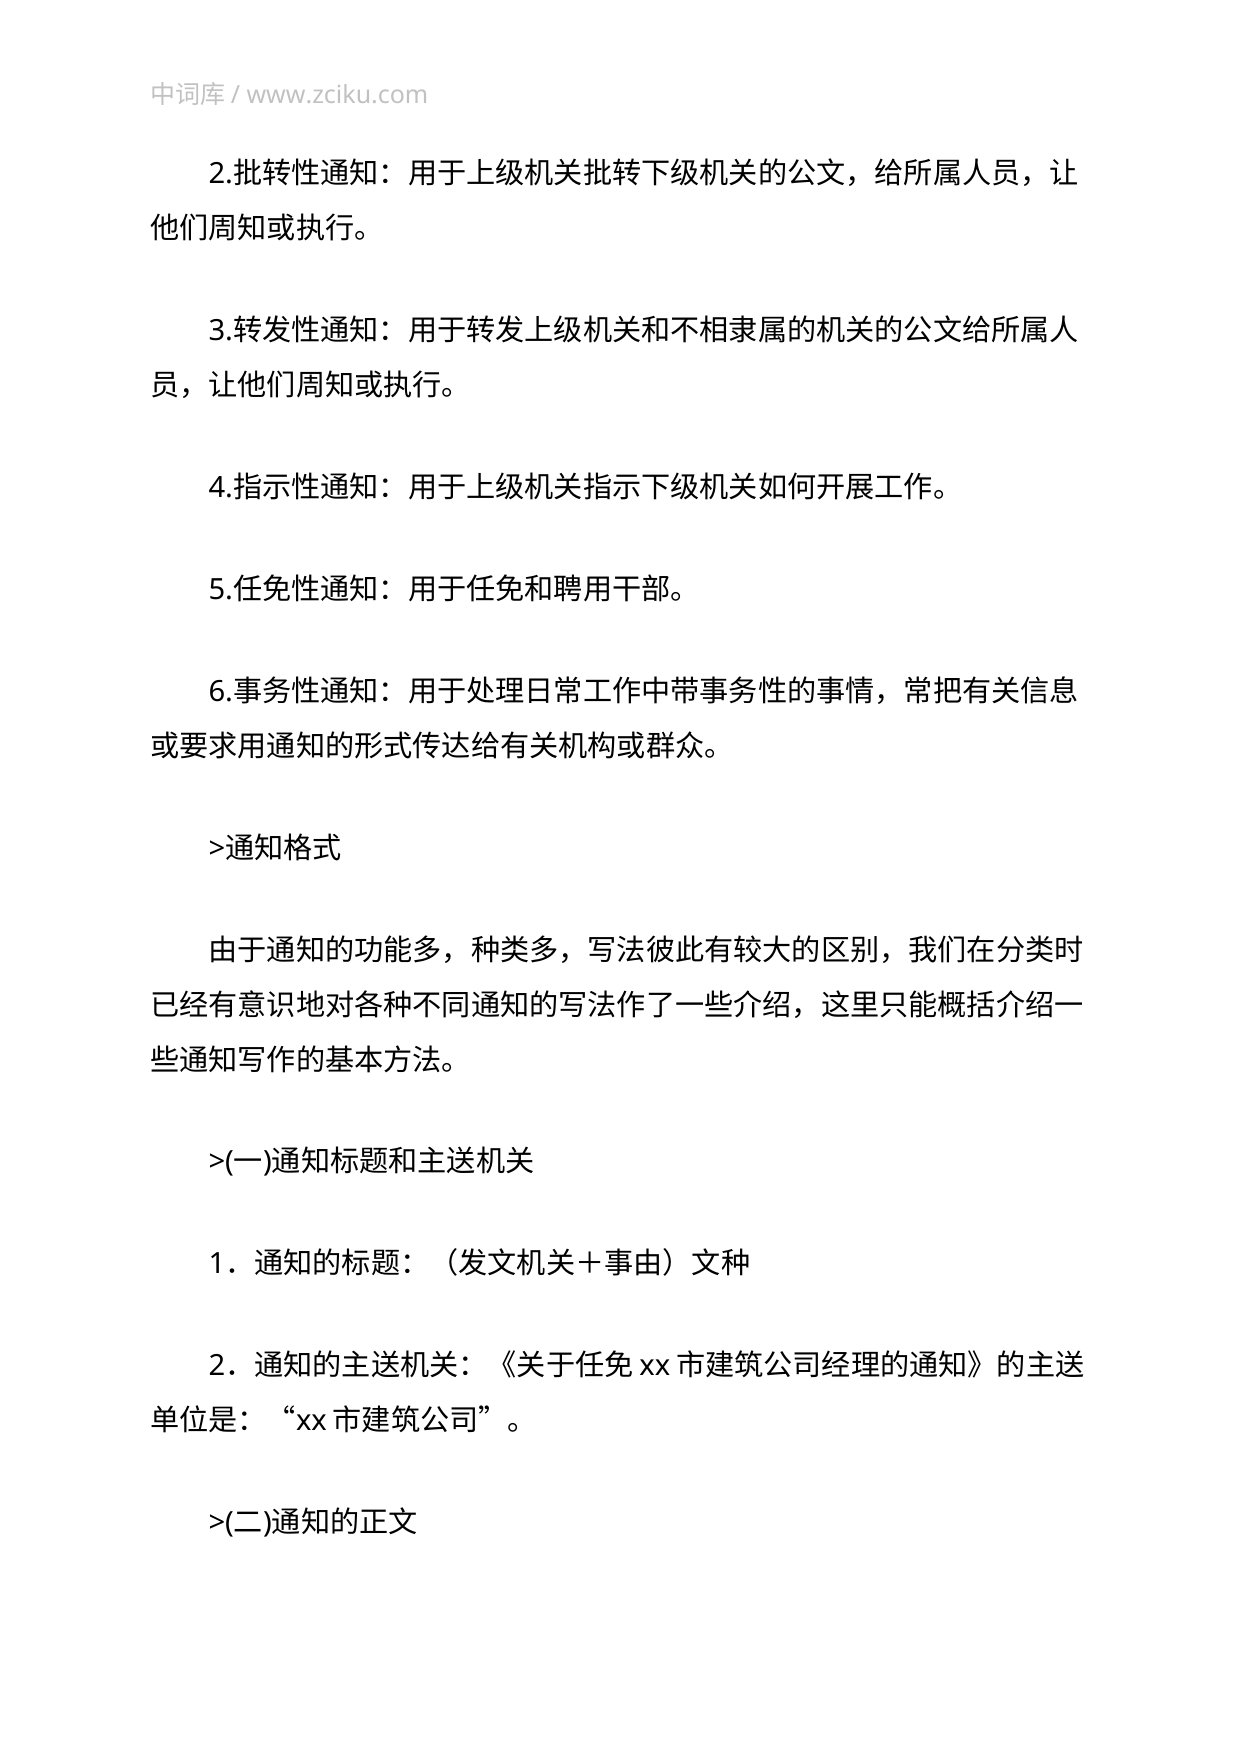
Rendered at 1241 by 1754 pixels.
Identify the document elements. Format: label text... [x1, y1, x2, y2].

text >(一)通知标题和主送机关 [150, 1138, 1090, 1180]
text 5.任免性通知：用于任免和聘用干部。 [150, 566, 1090, 608]
text 4.指示性通知：用于上级机关指示下级机关如何开展工作。 [150, 463, 1090, 506]
text 2.批转性通知：用于上级机关批转下级机关的公文，给所属人员，让他们周知或执行。 [150, 150, 1090, 247]
text >通知格式 [150, 824, 1090, 867]
text 3.转发性通知：用于转发上级机关和不相隶属的机关的公文给所属人员，让他们周知或执行。 [150, 307, 1090, 404]
text 1．通知的标题：（发文机关＋事由）文种 [150, 1240, 1090, 1282]
text 6.事务性通知：用于处理日常工作中带事务性的事情，常把有关信息或要求用通知的形式传达给有关机构或群众。 [150, 667, 1090, 765]
text >(二)通知的正文 [150, 1499, 1090, 1541]
text 由于通知的功能多，种类多，写法彼此有较大的区别，我们在分类时已经有意识地对各种不同通知的写法作了一些介绍，这里只能概括介绍一些通知写作的基本方法。 [150, 926, 1090, 1078]
text 2．通知的主送机关：《关于任免xx市建筑公司经理的通知》的主送单位是：“xx市建筑公司”。 [150, 1342, 1090, 1439]
